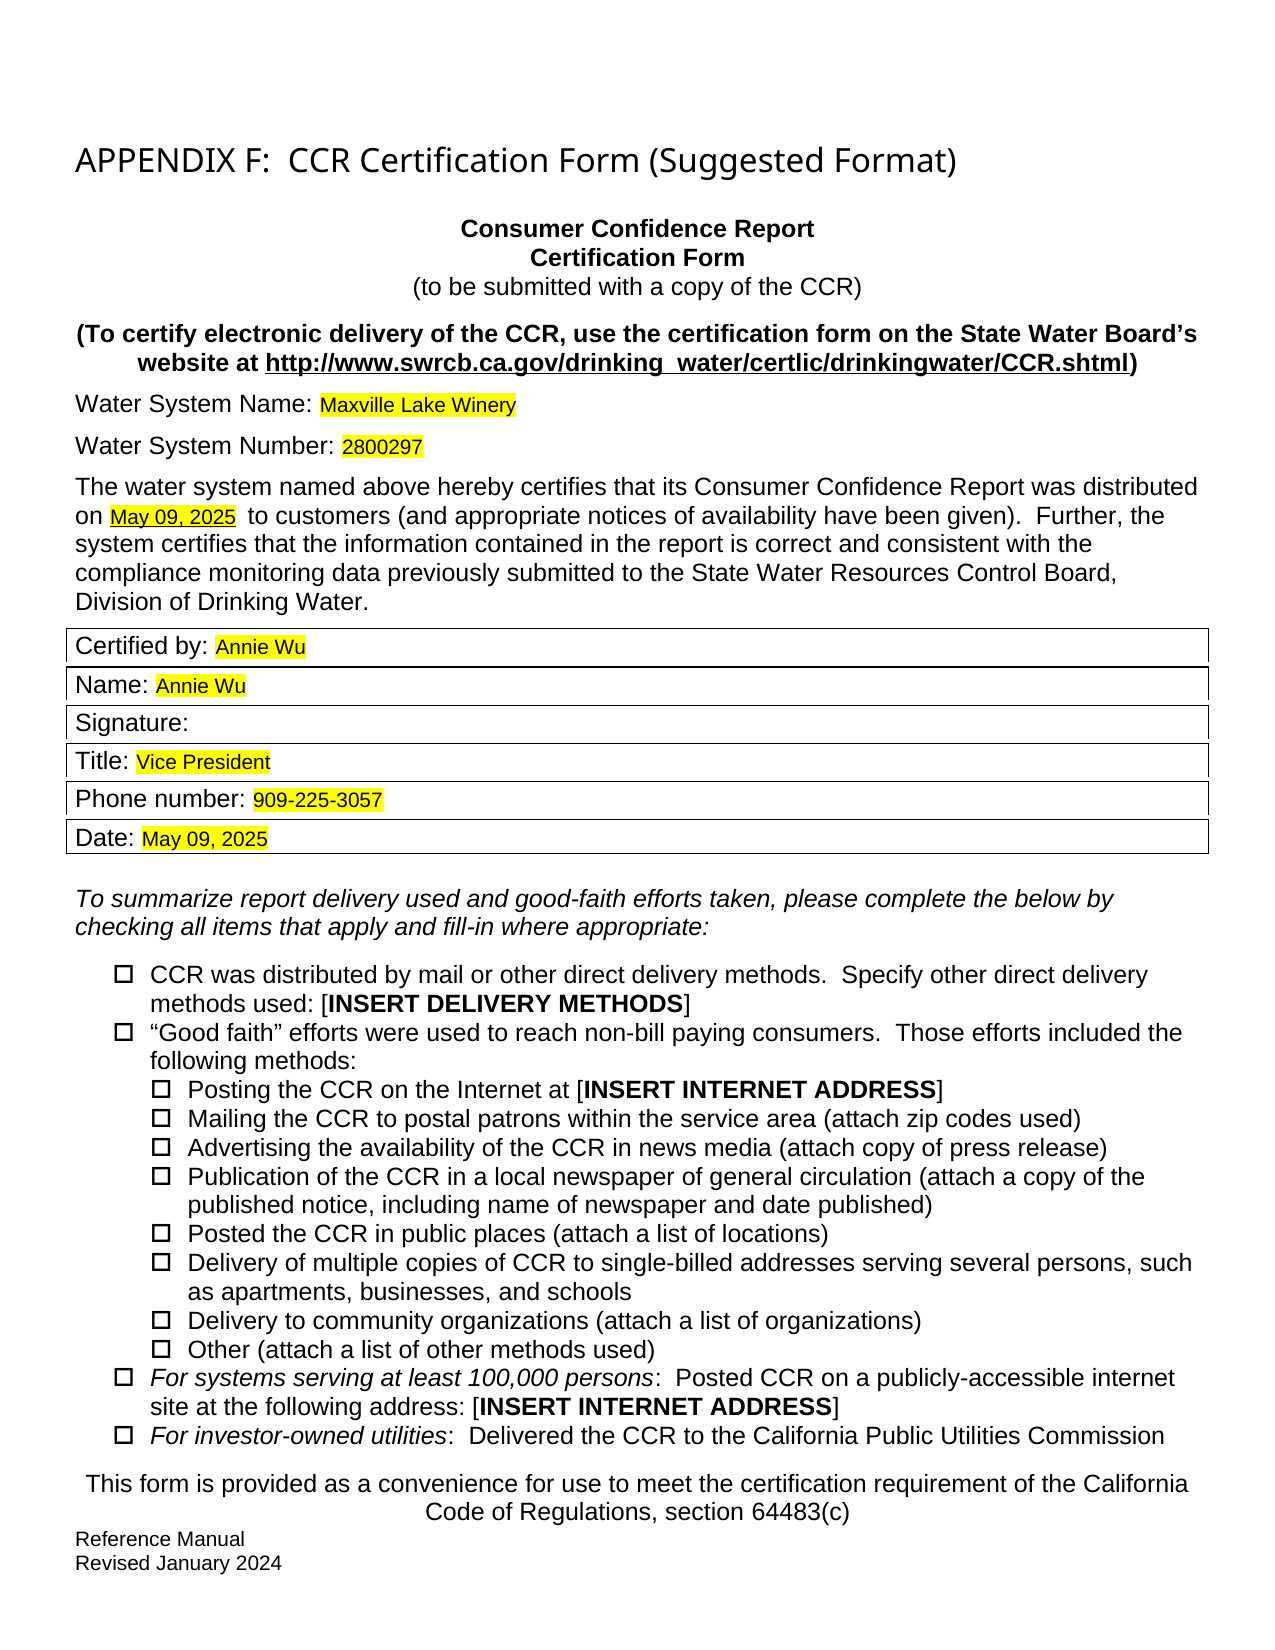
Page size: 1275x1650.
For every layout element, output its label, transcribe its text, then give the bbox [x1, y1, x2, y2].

text Consumer Confidence Report [75, 214, 1200, 243]
list Posted the CCR in public places (attach a list of locations) [150, 1219, 1200, 1248]
text Certified by: Annie Wu [67, 629, 1208, 662]
text Signature: [67, 706, 1208, 739]
text Title: Vice President [67, 744, 1208, 777]
text Water System Number: 2800297 [75, 431, 1200, 459]
text This form is provided as a convenience for use to meet the certification requirement of the California Code of Regulations, section 64483(c) [75, 1469, 1200, 1526]
text (to be submitted with a copy of the CCR) [75, 272, 1200, 301]
list For investor-owned utilities: Delivered the CCR to the California Public Utilities Commission [112, 1421, 1200, 1450]
list Other (attach a list of other methods used) [150, 1334, 1200, 1363]
subtitle APPENDIX F: CCR Certification Form (Suggested Format) [75, 137, 1200, 182]
list Posting the CCR on the Internet at [INSERT INTERNET ADDRESS] [150, 1075, 1200, 1104]
text To summarize report delivery used and good-faith efforts taken, please complete the below by checking all items that apply and fill-in where appropriate: [75, 884, 1200, 941]
list Publication of the CCR in a local newspaper of general circulation (attach a copy of the published notice, including name of newspaper and date published) [150, 1162, 1200, 1219]
list Mailing the CCR to postal patrons within the service area (attach zip codes used) [150, 1104, 1200, 1133]
text Certification Form [75, 243, 1200, 272]
text (To certify electronic delivery of the CCR, use the certification form on the State Water Board’s website at http://www.swrcb.ca.gov/drinking_water/certlic/drinkingwater/CCR.shtml) [75, 319, 1200, 377]
text Water System Name: Maxville Lake Winery [75, 389, 1200, 418]
list “Good faith” efforts were used to reach non-bill paying consumers. Those efforts included the following methods: [112, 1017, 1200, 1075]
text Phone number: 909-225-3057 [67, 782, 1208, 815]
list Delivery to community organizations (attach a list of organizations) [150, 1306, 1200, 1334]
text The water system named above hereby certifies that its Consumer Confidence Report was distributed on May 09, 2025 to customers (and appropriate notices of availability have been given). Further, the system certifies that the information contained in the report is correct and consistent with the compliance monitoring data previously submitted to the State Water Resources Control Board, Division of Drinking Water. [75, 472, 1200, 616]
list CCR was distributed by mail or other direct delivery methods. Specify other direct delivery methods used: [INSERT DELIVERY METHODS] [112, 960, 1200, 1017]
list For systems serving at least 100,000 persons: Posted CCR on a publicly-accessible internet site at the following address: [INSERT INTERNET ADDRESS] [112, 1363, 1200, 1421]
list Delivery of multiple copies of CCR to single-billed addresses serving several persons, such as apartments, businesses, and schools [150, 1248, 1200, 1306]
text Date: May 09, 2025 [67, 820, 1208, 853]
list Advertising the availability of the CCR in news media (attach copy of press release) [150, 1133, 1200, 1162]
text Name: Annie Wu [67, 668, 1208, 700]
